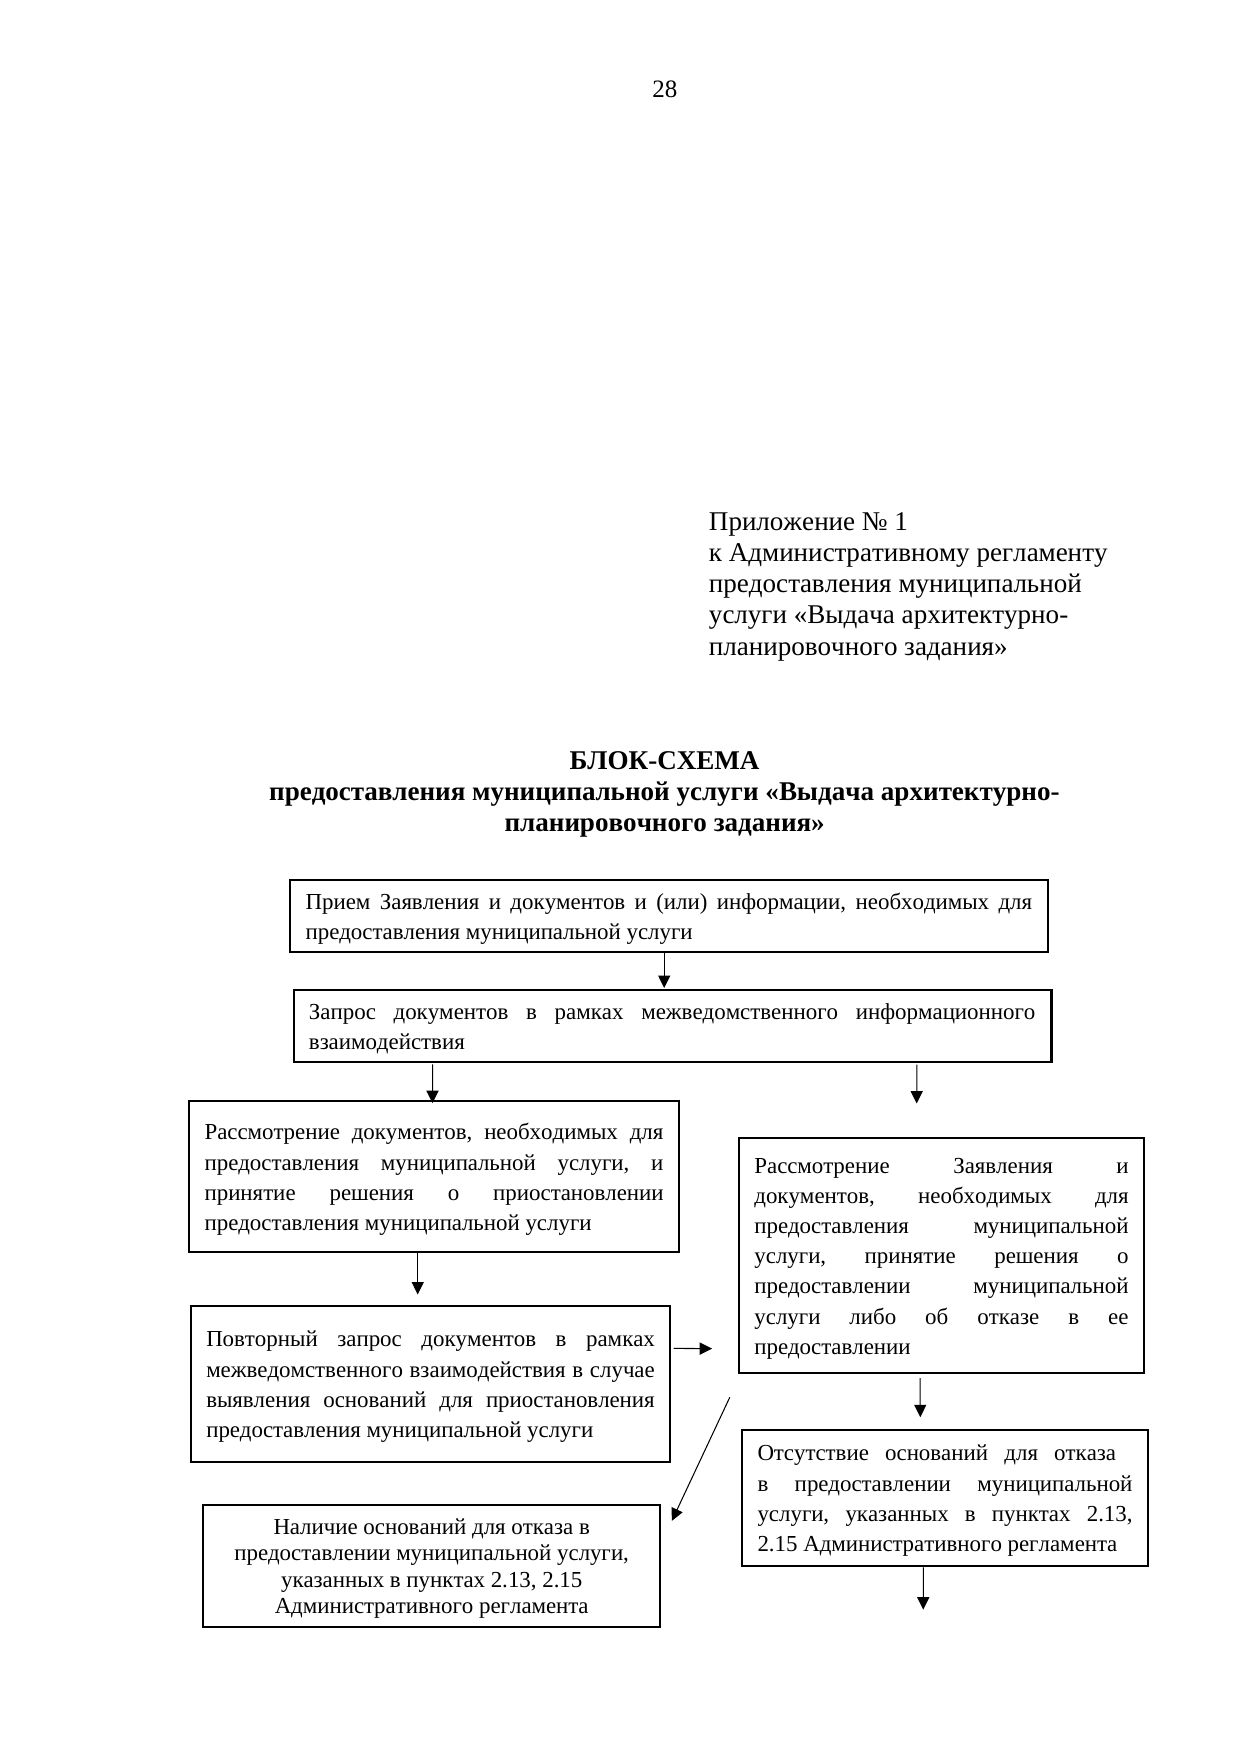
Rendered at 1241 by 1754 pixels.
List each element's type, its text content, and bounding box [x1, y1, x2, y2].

text предоставления муниципальной услуги «Выдача архитектурно-планировочного задания» [709, 567, 1152, 661]
text БЛОК-СХЕМА [177, 744, 1152, 775]
text Приложение № 1 [709, 505, 1152, 536]
text к Административному регламенту [709, 536, 1152, 567]
text предоставления муниципальной услуги «Выдача архитектурно-планировочного задания» [177, 775, 1152, 837]
